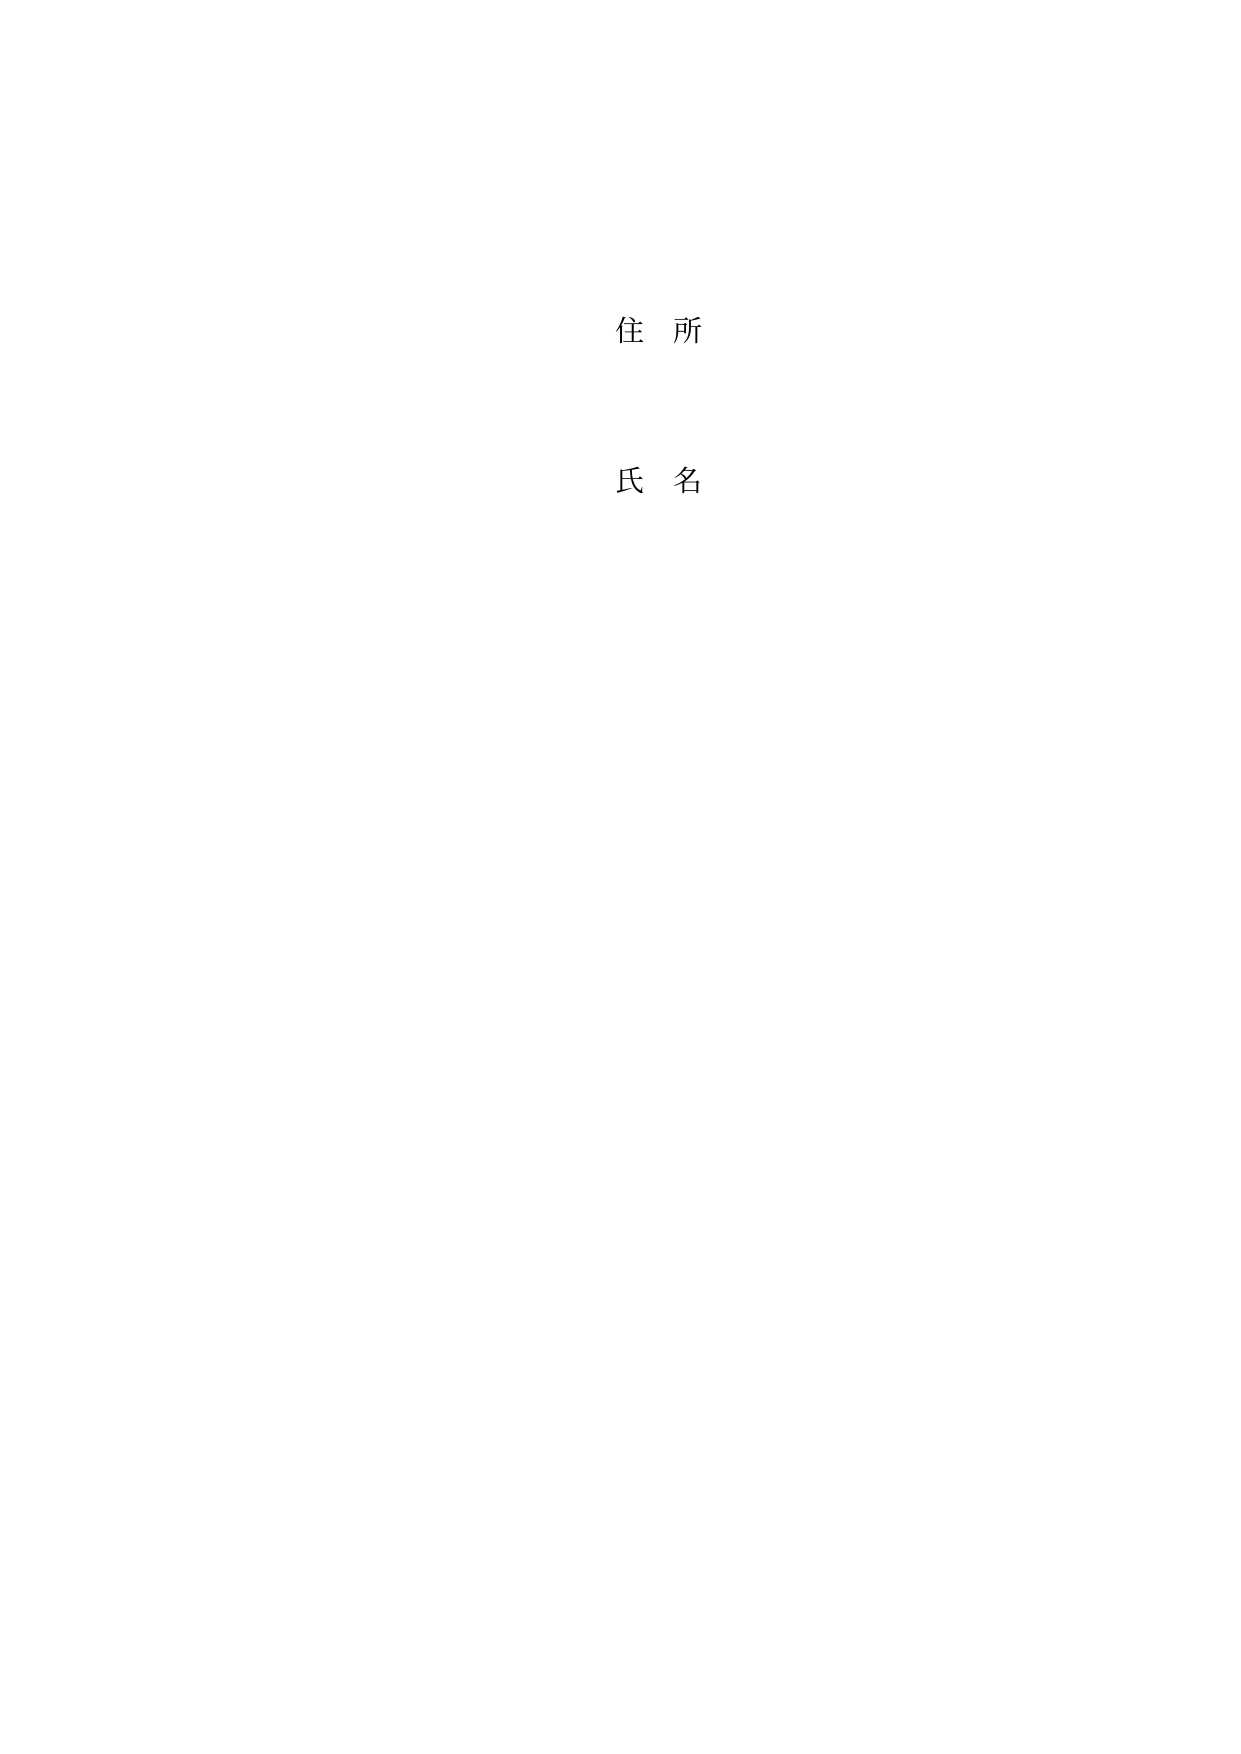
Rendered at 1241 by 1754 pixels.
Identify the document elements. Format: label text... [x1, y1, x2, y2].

text 住 所 [177, 292, 1093, 367]
text 氏 名 [177, 442, 1063, 517]
